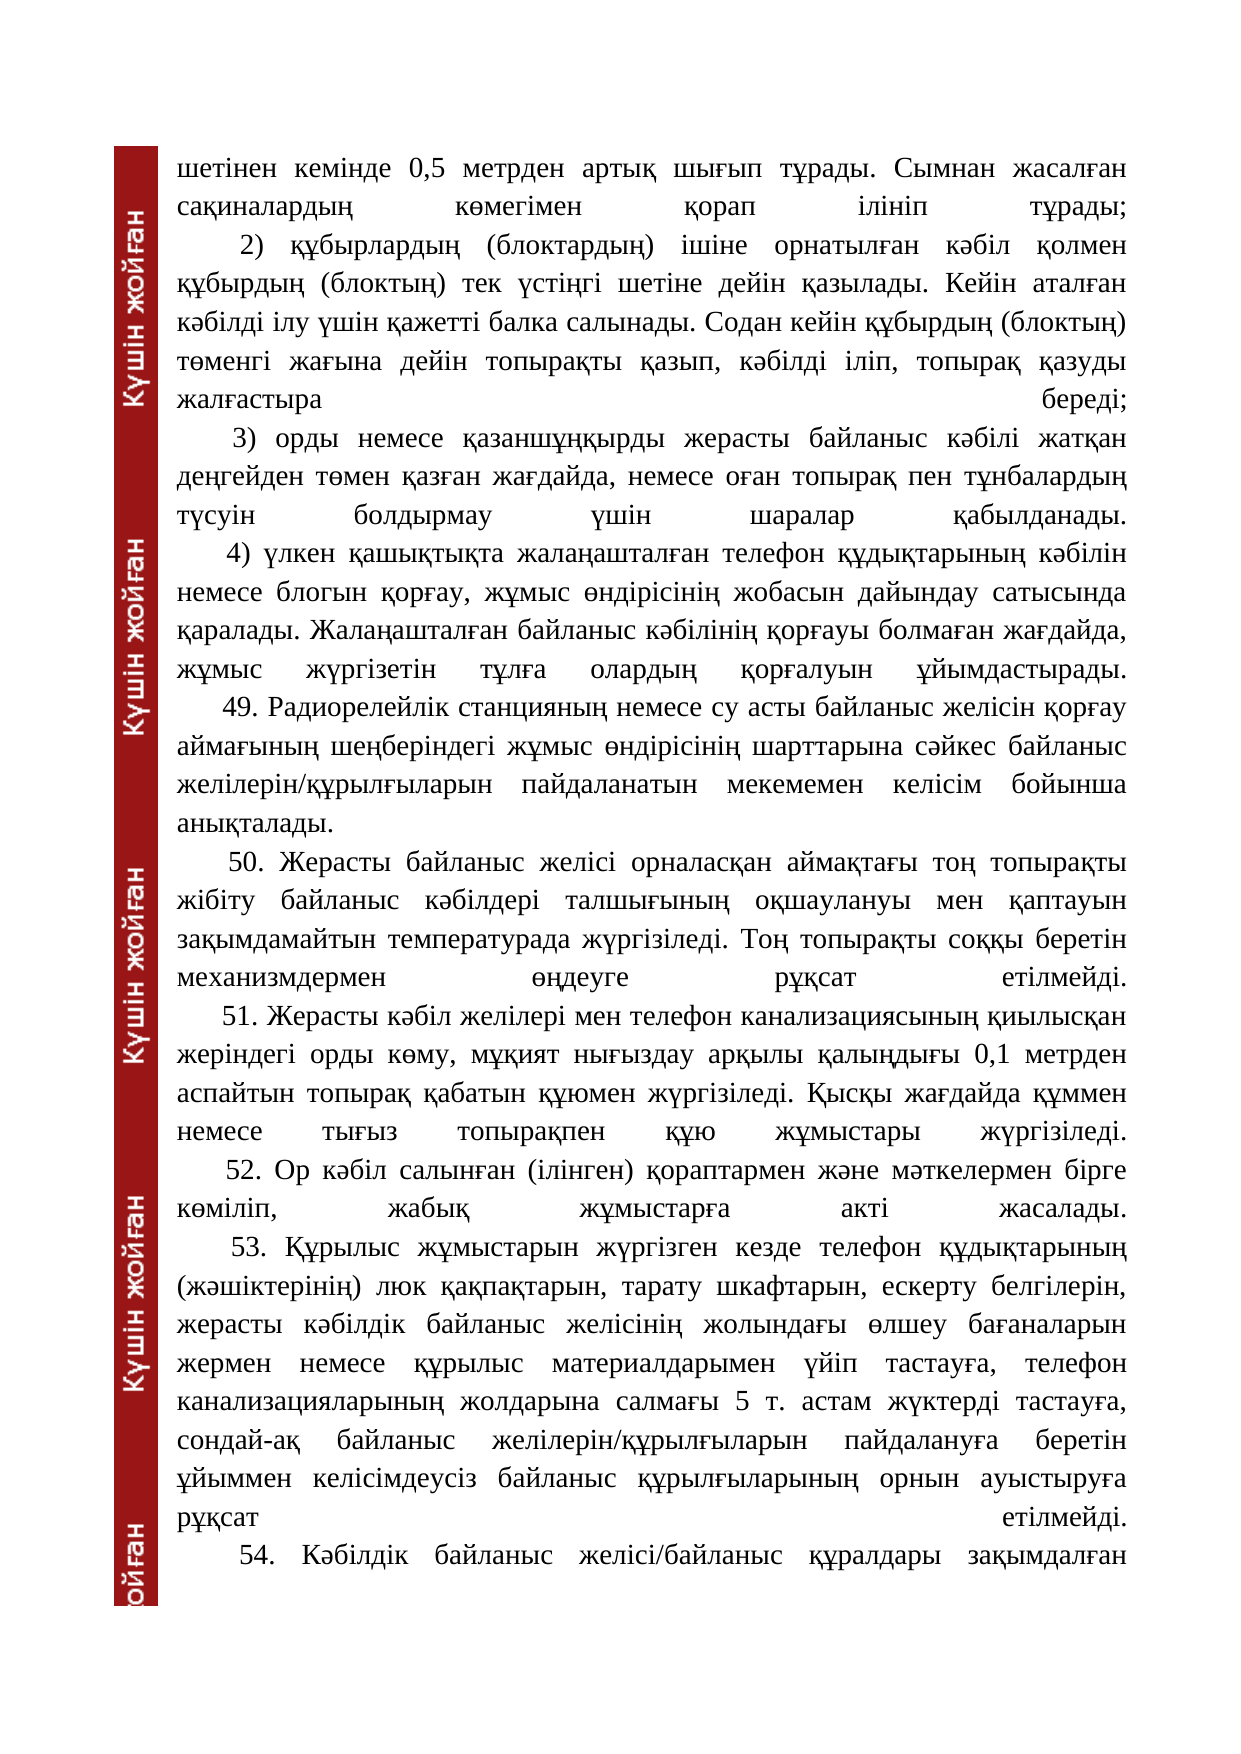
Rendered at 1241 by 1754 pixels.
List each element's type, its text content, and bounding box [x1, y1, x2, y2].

picture [114, 146, 158, 150]
picture [114, 1571, 158, 1606]
